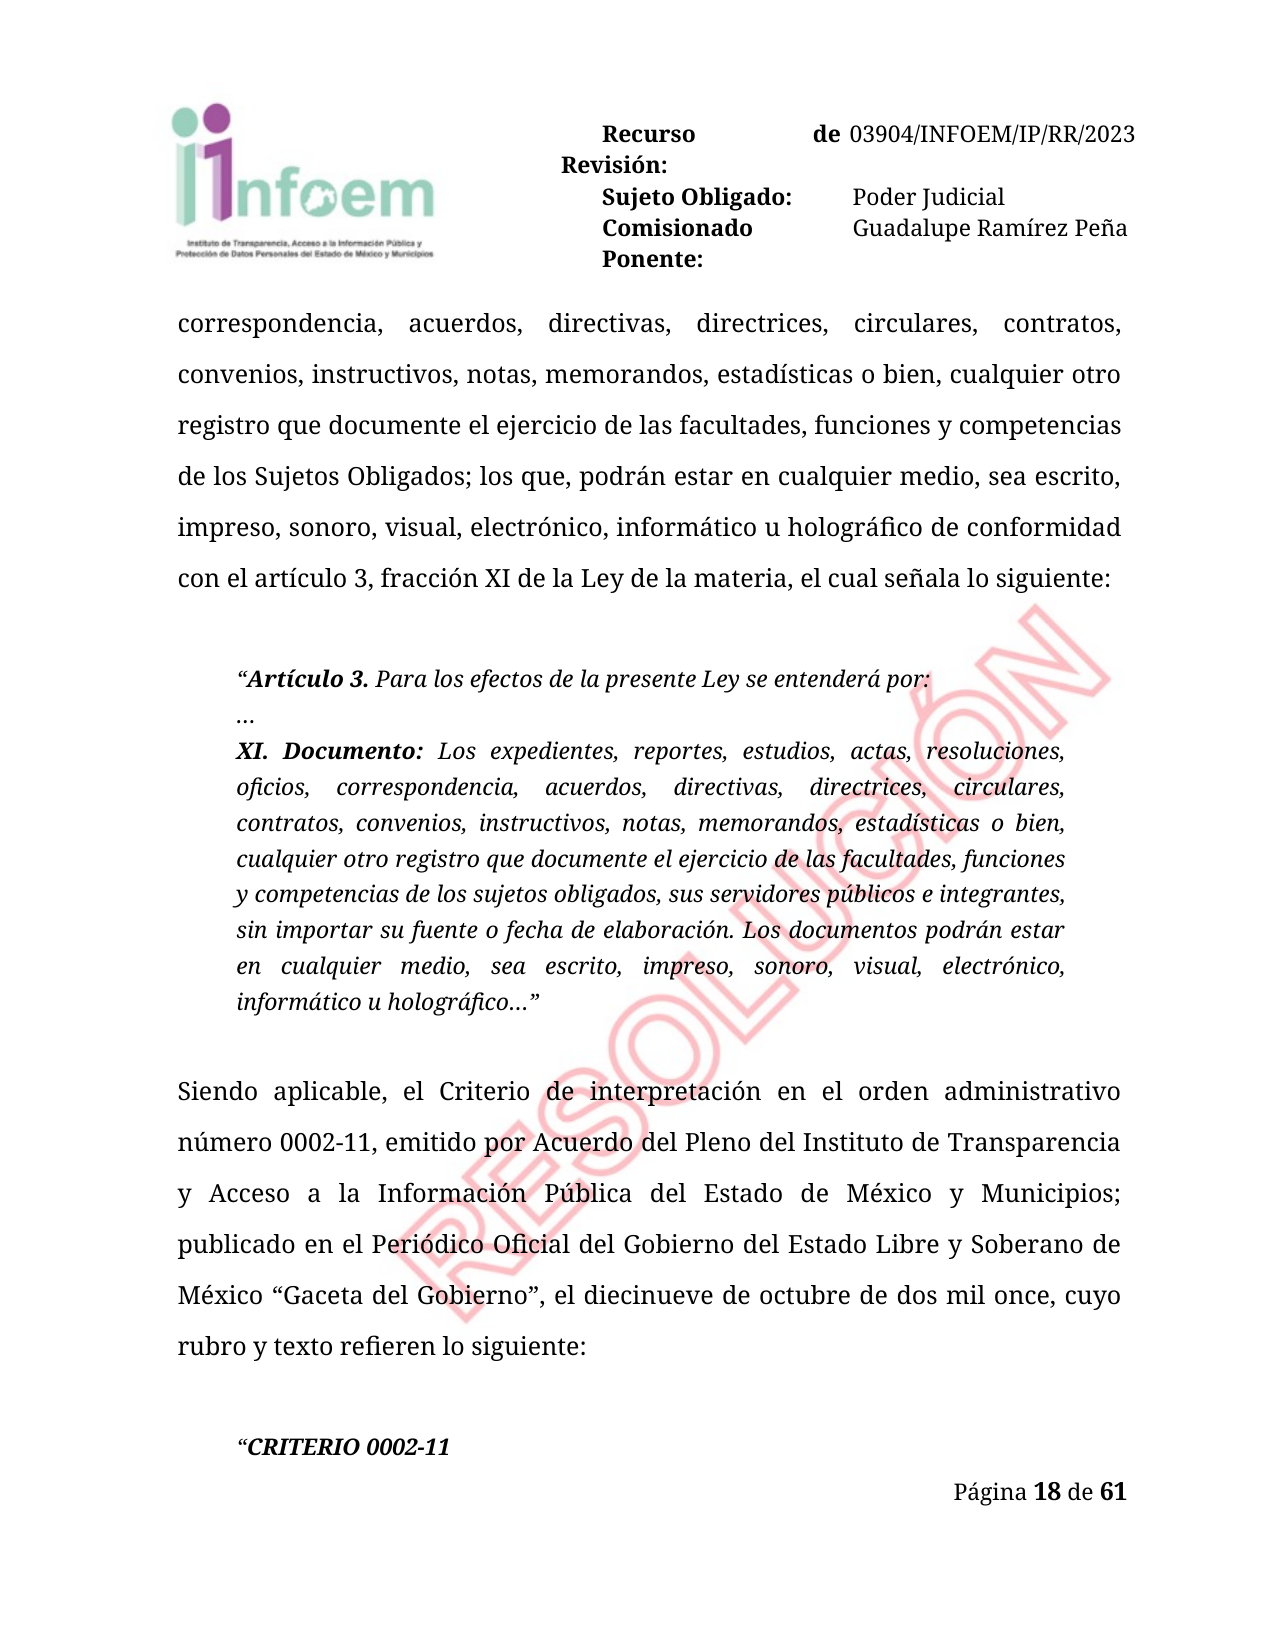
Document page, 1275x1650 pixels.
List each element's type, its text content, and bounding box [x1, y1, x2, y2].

text “Artículo 3. Para los efectos de la presente Ley se entenderá por: [236, 663, 1069, 694]
text XI. Documento: Los expedientes, reportes, estudios, actas, resoluciones, oficios, correspondencia, acuerdos, directivas, directrices, circulares, contratos, convenios, instructivos, notas, memorandos, estadísticas o bien, cualquier otro registro que documente el ejercicio de las facultades, funciones y competencias de los sujetos obligados, sus servidores públicos e integrantes, sin importar su fuente o fecha de elaboración. Los documentos podrán estar en cualquier medio, sea escrito, impreso, sonoro, visual, electrónico, informático u holográfico…” [236, 735, 1069, 1017]
text Siendo aplicable, el Criterio de interpretación en el orden administrativo número 0002-11, emitido por Acuerdo del Pleno del Instituto de Transparencia y Acceso a la Información Pública del Estado de México y Municipios; publicado en el Periódico Oficial del Gobierno del Estado Libre y Soberano de México “Gaceta del Gobierno”, el diecinueve de octubre de dos mil once, cuyo rubro y texto refieren lo siguiente: [177, 1073, 1122, 1362]
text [177, 306, 1122, 595]
picture [42, 38, 1275, 1650]
text “CRITERIO 0002-11 [236, 1431, 1069, 1462]
text … [236, 699, 1069, 730]
